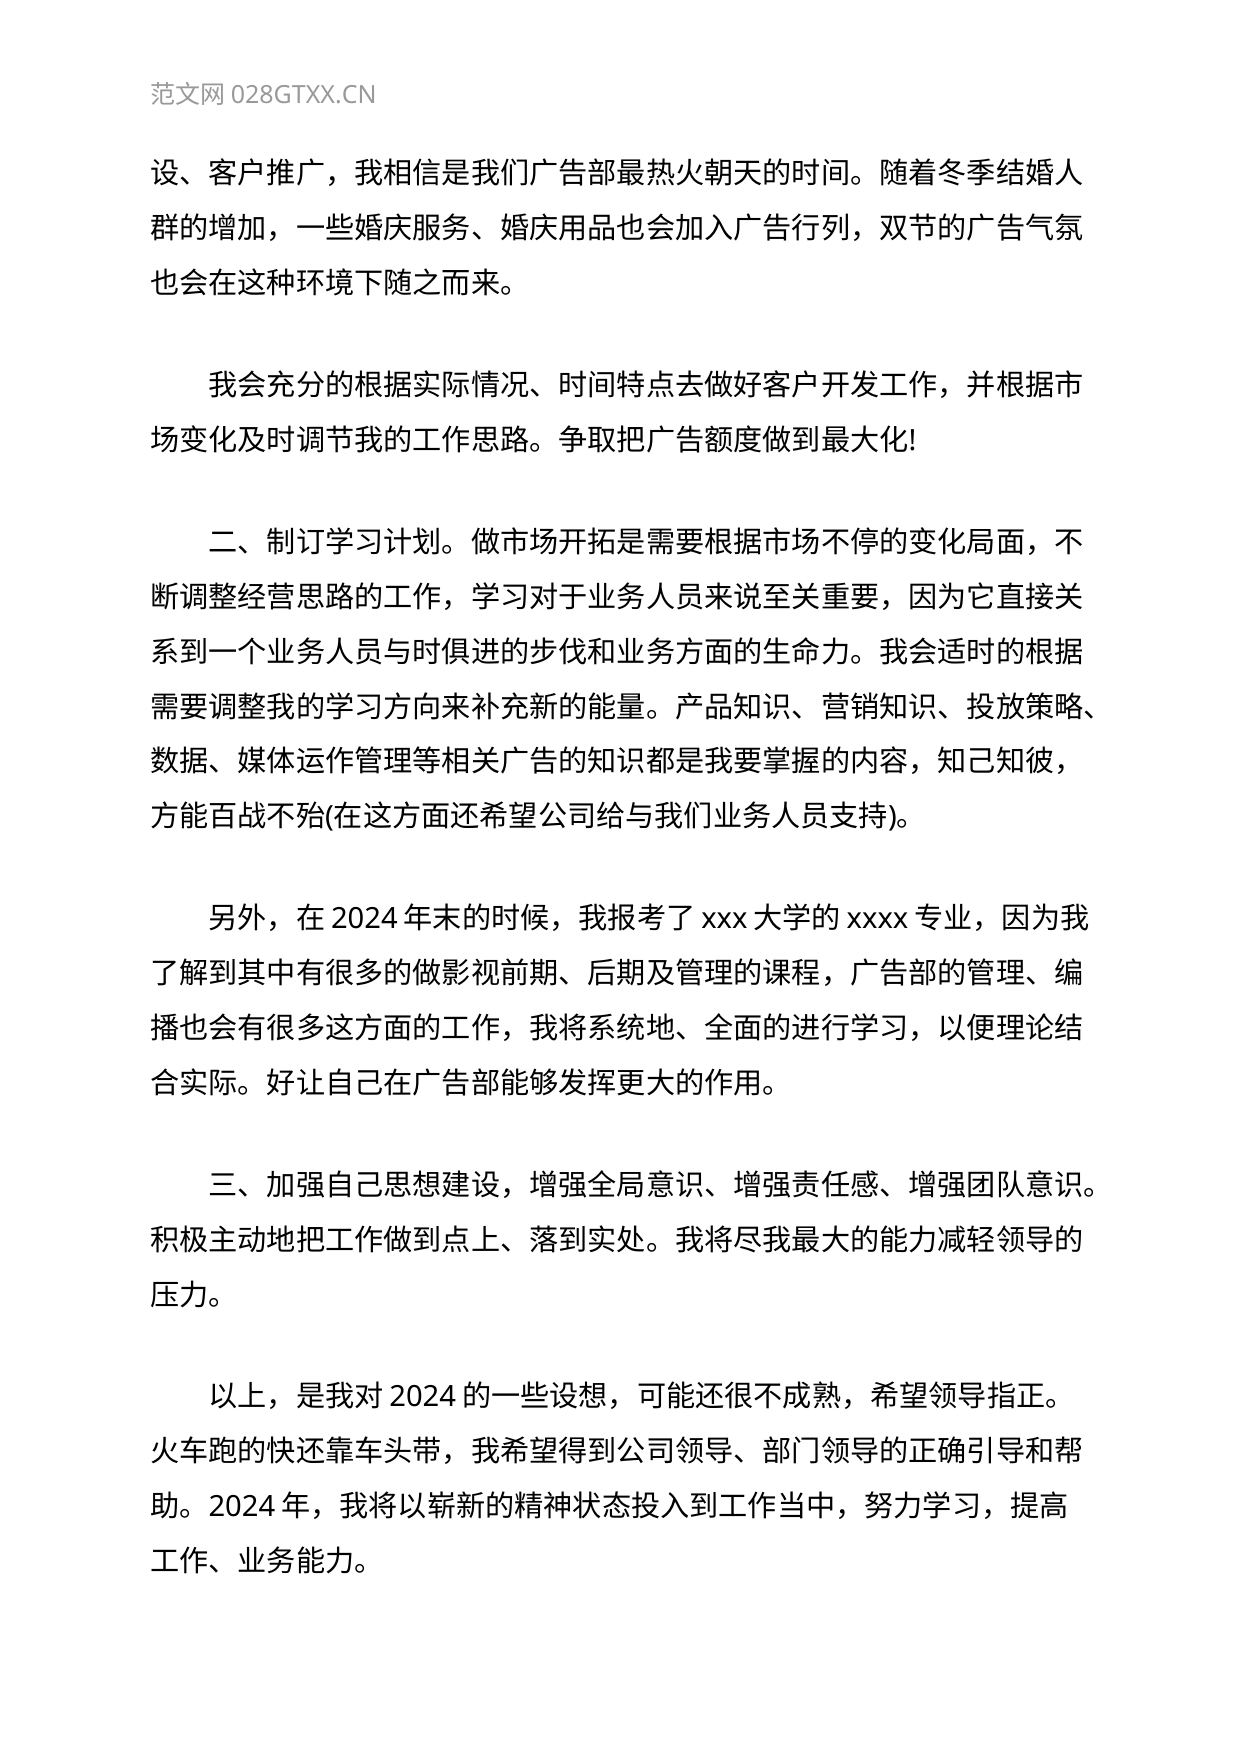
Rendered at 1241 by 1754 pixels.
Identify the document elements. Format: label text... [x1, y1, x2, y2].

text 我会充分的根据实际情况、时间特点去做好客户开发工作，并根据市场变化及时调节我的工作思路。争取把广告额度做到最大化! [150, 362, 1090, 459]
text 以上，是我对2024的一些设想，可能还很不成熟，希望领导指正。火车跑的快还靠车头带，我希望得到公司领导、部门领导的正确引导和帮助。2024年，我将以崭新的精神状态投入到工作当中，努力学习，提高工作、业务能力。 [150, 1373, 1090, 1580]
text 三、加强自己思想建设，增强全局意识、增强责任感、增强团队意识。积极主动地把工作做到点上、落到实处。我将尽我最大的能力减轻领导的压力。 [150, 1161, 1090, 1313]
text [150, 150, 1090, 302]
text 另外，在2024年末的时候，我报考了xxx大学的xxxx专业，因为我了解到其中有很多的做影视前期、后期及管理的课程，广告部的管理、编播也会有很多这方面的工作，我将系统地、全面的进行学习，以便理论结合实际。好让自己在广告部能够发挥更大的作用。 [150, 895, 1090, 1102]
text 二、制订学习计划。做市场开拓是需要根据市场不停的变化局面，不断调整经营思路的工作，学习对于业务人员来说至关重要，因为它直接关系到一个业务人员与时俱进的步伐和业务方面的生命力。我会适时的根据需要调整我的学习方向来补充新的能量。产品知识、营销知识、投放策略、数据、媒体运作管理等相关广告的知识都是我要掌握的内容，知己知彼，方能百战不殆(在这方面还希望公司给与我们业务人员支持)。 [150, 518, 1090, 835]
